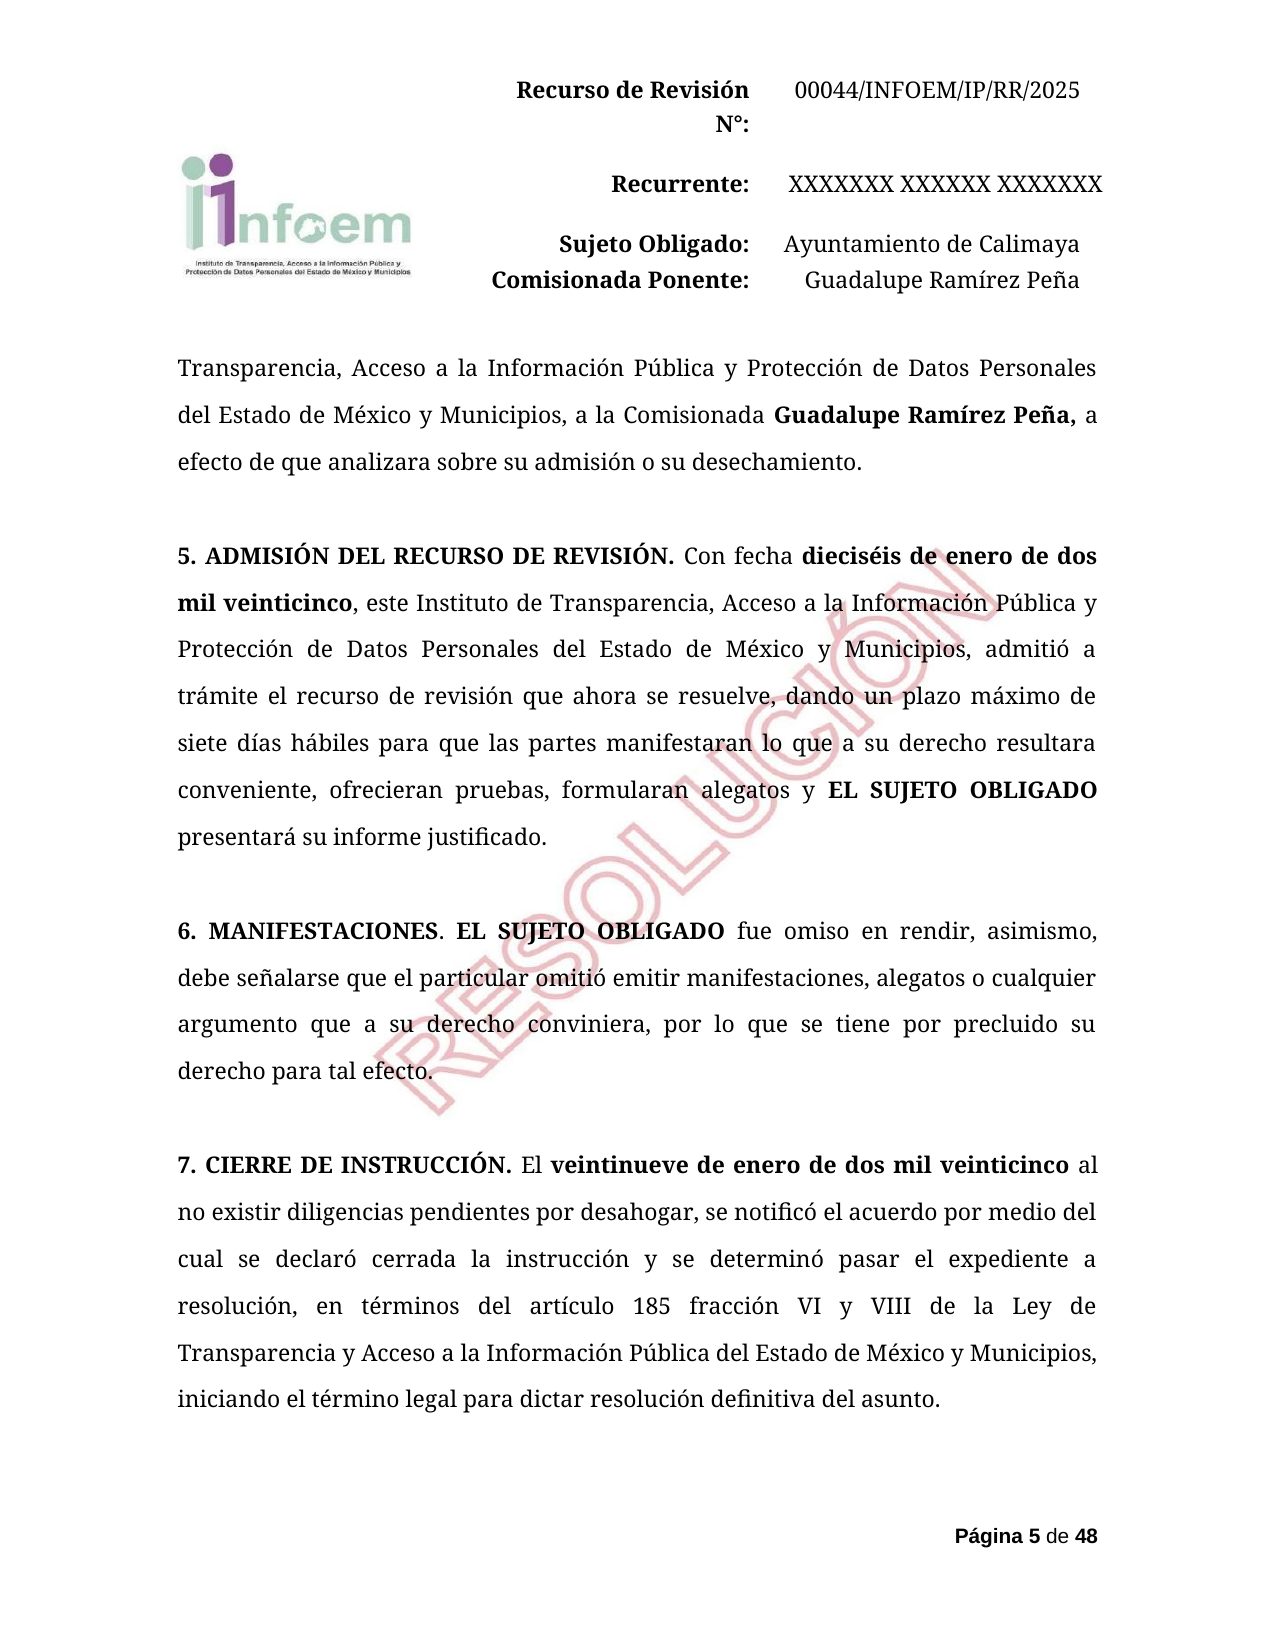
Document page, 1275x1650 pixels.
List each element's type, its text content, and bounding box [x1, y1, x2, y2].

picture [68, 101, 1275, 1522]
text 7. CIERRE DE INSTRUCCIÓN. El veintinueve de enero de dos mil veinticinco al no existir diligencias pendientes por desahogar, se notificó el acuerdo por medio del cual se declaró cerrada la instrucción y se determinó pasar el expediente a resolución, en términos del artículo 185 fracción VI y VIII de la Ley de Transparencia y Acceso a la Información Pública del Estado de México y Municipios, iniciando el término legal para dictar resolución definitiva del asunto. [177, 1149, 1098, 1415]
text 6. MANIFESTACIONES. EL SUJETO OBLIGADO fue omiso en rendir, asimismo, debe señalarse que el particular omitió emitir manifestaciones, alegatos o cualquier argumento que a su derecho conviniera, por lo que se tiene por precluido su derecho para tal efecto. [177, 915, 1098, 1087]
text 5. ADMISIÓN DEL RECURSO DE REVISIÓN. Con fecha dieciséis de enero de dos mil veinticinco, este Instituto de Transparencia, Acceso a la Información Pública y Protección de Datos Personales del Estado de México y Municipios, admitió a trámite el recurso de revisión que ahora se resuelve, dando un plazo máximo de siete días hábiles para que las partes manifestaran lo que a su derecho resultara conveniente, ofrecieran pruebas, formularan alegatos y EL SUJETO OBLIGADO presentará su informe justificado. [177, 540, 1098, 852]
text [177, 352, 1098, 477]
